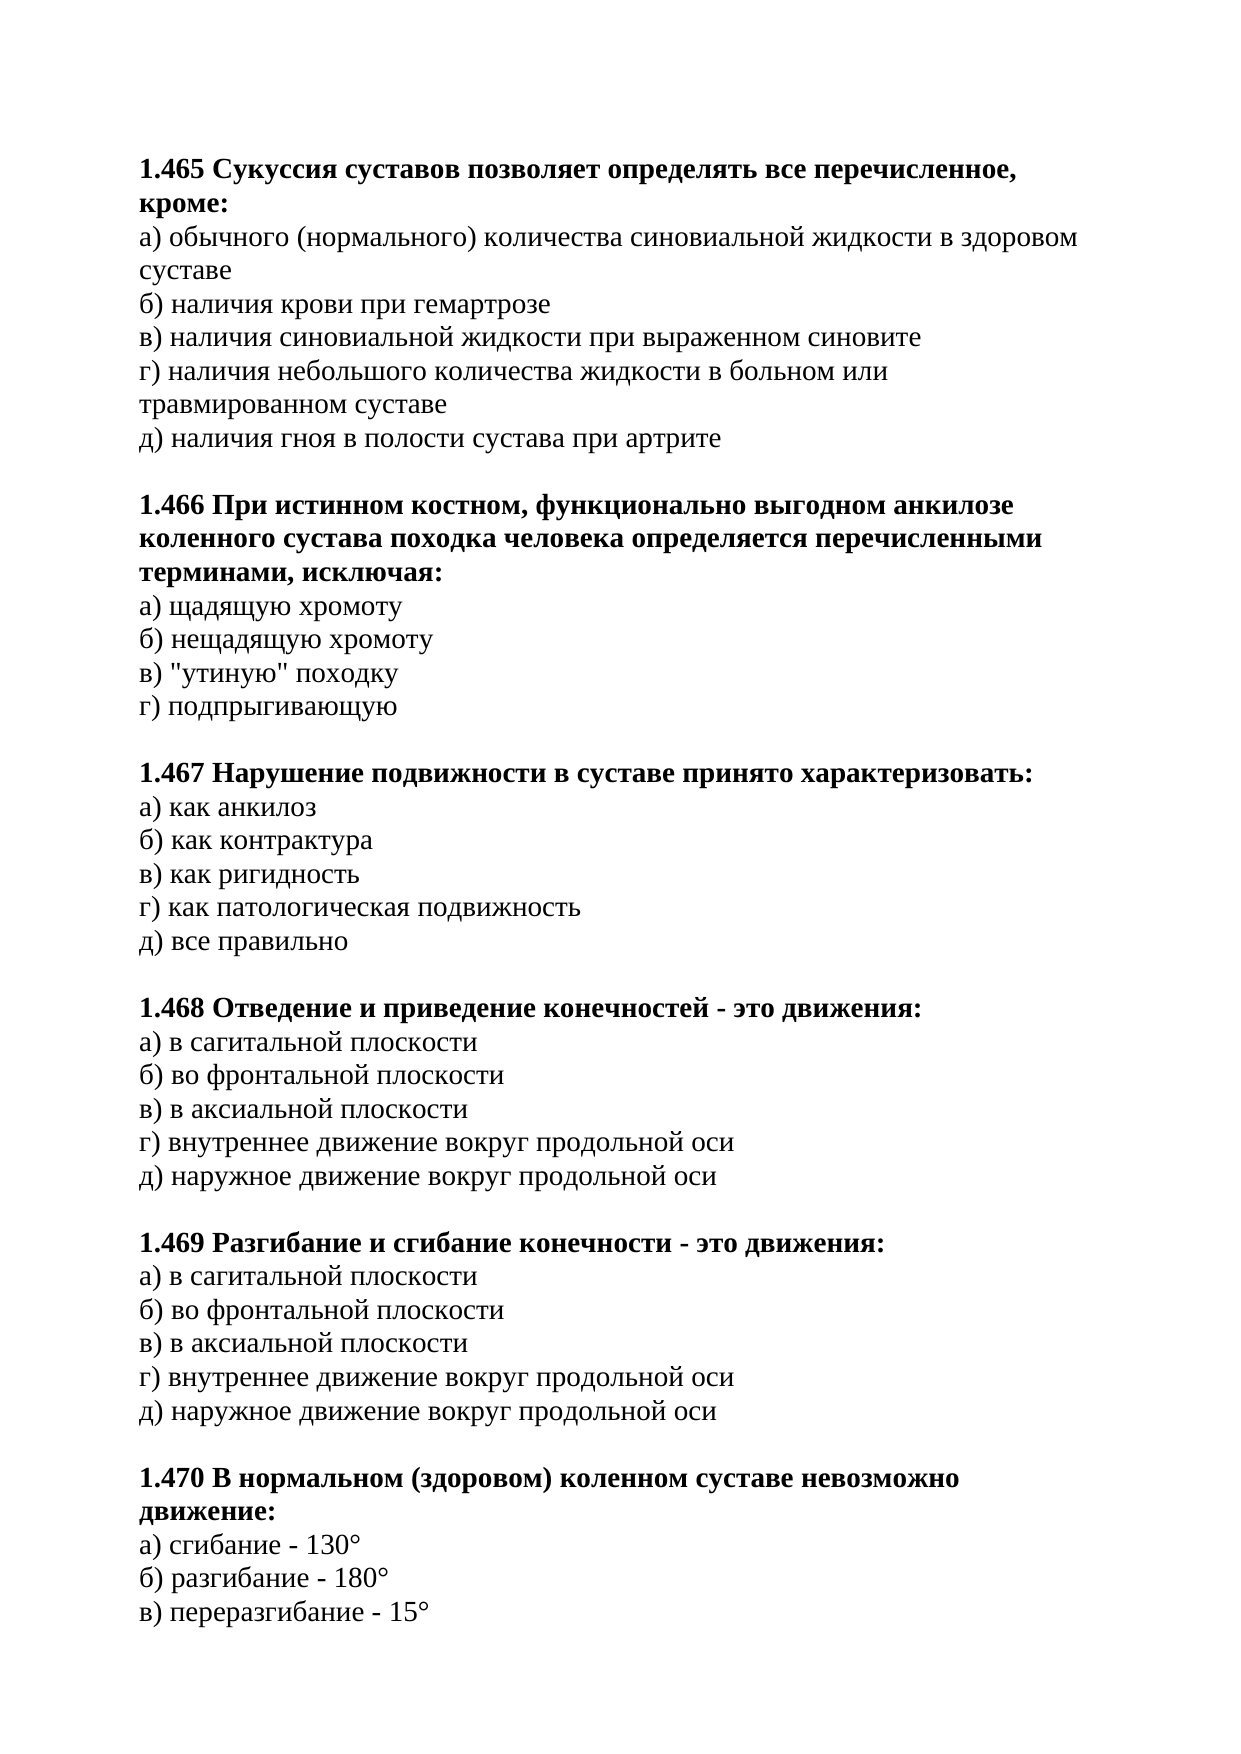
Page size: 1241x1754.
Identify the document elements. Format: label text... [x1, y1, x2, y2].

text г) как патологическая подвижность [139, 889, 1101, 923]
text в) как ригидность [139, 856, 1101, 889]
text г) подпрыгивающую [139, 688, 1101, 722]
text б) наличия крови при гемартрозе [139, 286, 1101, 319]
text 1.466 При истинном костном, функционально выгодном анкилозе коленного сустава походка человека определяется перечисленными терминами, исключая: [139, 487, 1101, 588]
text а) щадящую хромоту [139, 588, 1101, 621]
text 1.465 Сукуссия суставов позволяет определять все перечисленное, кроме: [139, 152, 1101, 219]
text в) "утиную" походку [139, 655, 1101, 688]
text д) наружное движение вокруг продольной оси [139, 1393, 1101, 1426]
text д) все правильно [139, 923, 1101, 957]
text б) разгибание - 180° [139, 1560, 1101, 1594]
text д) наличия гноя в полости сустава при артрите [139, 420, 1101, 453]
text б) нещадящую хромоту [139, 621, 1101, 655]
text 1.467 Нарушение подвижности в суставе принято характеризовать: [139, 755, 1101, 789]
text в) переразгибание - 15° [139, 1594, 1101, 1627]
text 1.470 В нормальном (здоровом) коленном суставе невозможно движение: [139, 1460, 1101, 1527]
text б) как контрактура [139, 822, 1101, 856]
text а) в сагитальной плоскости [139, 1258, 1101, 1292]
text д) наружное движение вокруг продольной оси [139, 1158, 1101, 1191]
text г) наличия небольшого количества жидкости в больном или травмированном суставе [139, 353, 1101, 420]
text в) в аксиальной плоскости [139, 1326, 1101, 1359]
text а) обычного (нормального) количества синовиальной жидкости в здоровом суставе [139, 219, 1101, 286]
text в) наличия синовиальной жидкости при выраженном синовите [139, 319, 1101, 353]
text а) сгибание - 130° [139, 1527, 1101, 1560]
text 1.468 Отведение и приведение конечностей - это движения: [139, 990, 1101, 1024]
text а) в сагитальной плоскости [139, 1024, 1101, 1057]
text б) во фронтальной плоскости [139, 1057, 1101, 1091]
text г) внутреннее движение вокруг продольной оси [139, 1359, 1101, 1393]
text б) во фронтальной плоскости [139, 1292, 1101, 1326]
text 1.469 Разгибание и сгибание конечности - это движения: [139, 1225, 1101, 1258]
text в) в аксиальной плоскости [139, 1091, 1101, 1124]
text г) внутреннее движение вокруг продольной оси [139, 1124, 1101, 1158]
text а) как анкилоз [139, 789, 1101, 822]
